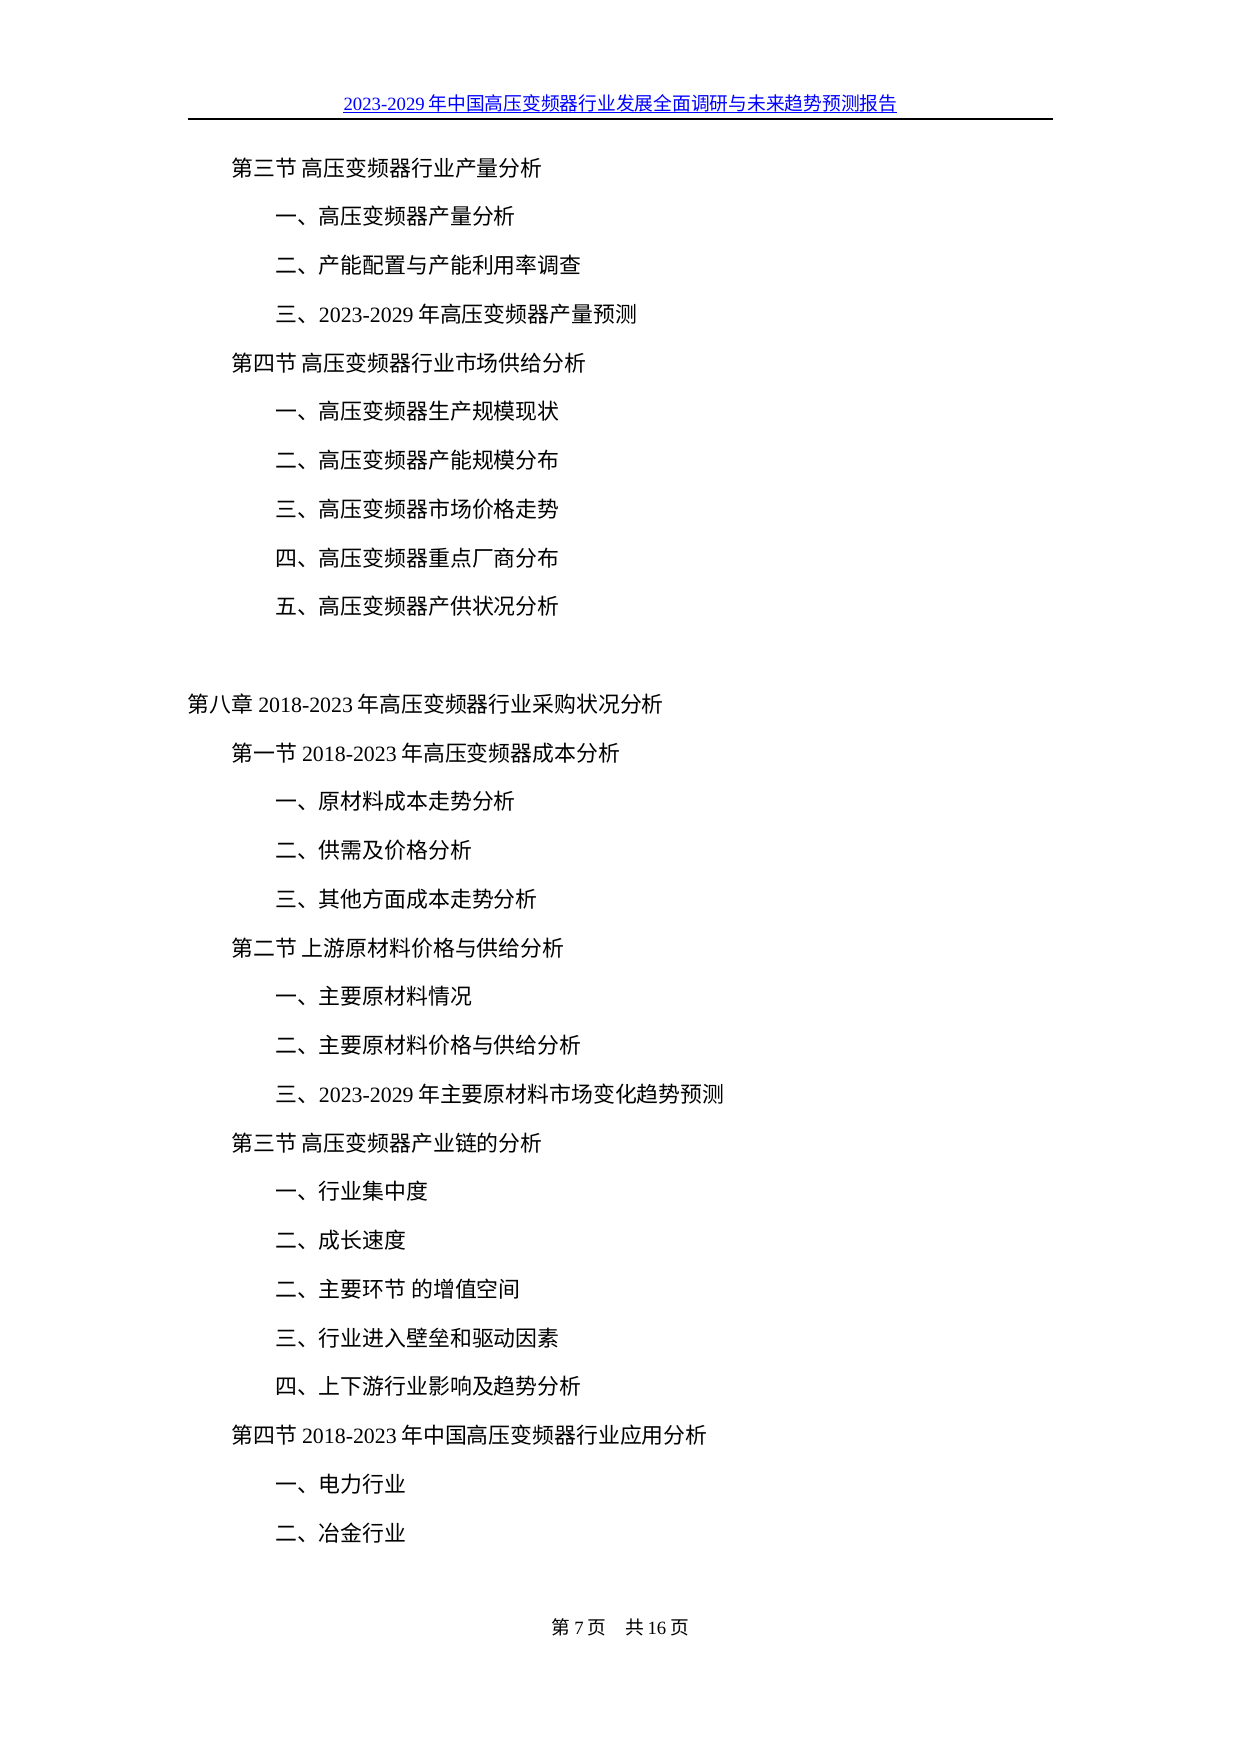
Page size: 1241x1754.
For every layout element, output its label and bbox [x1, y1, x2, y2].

text [187, 150, 1053, 1548]
